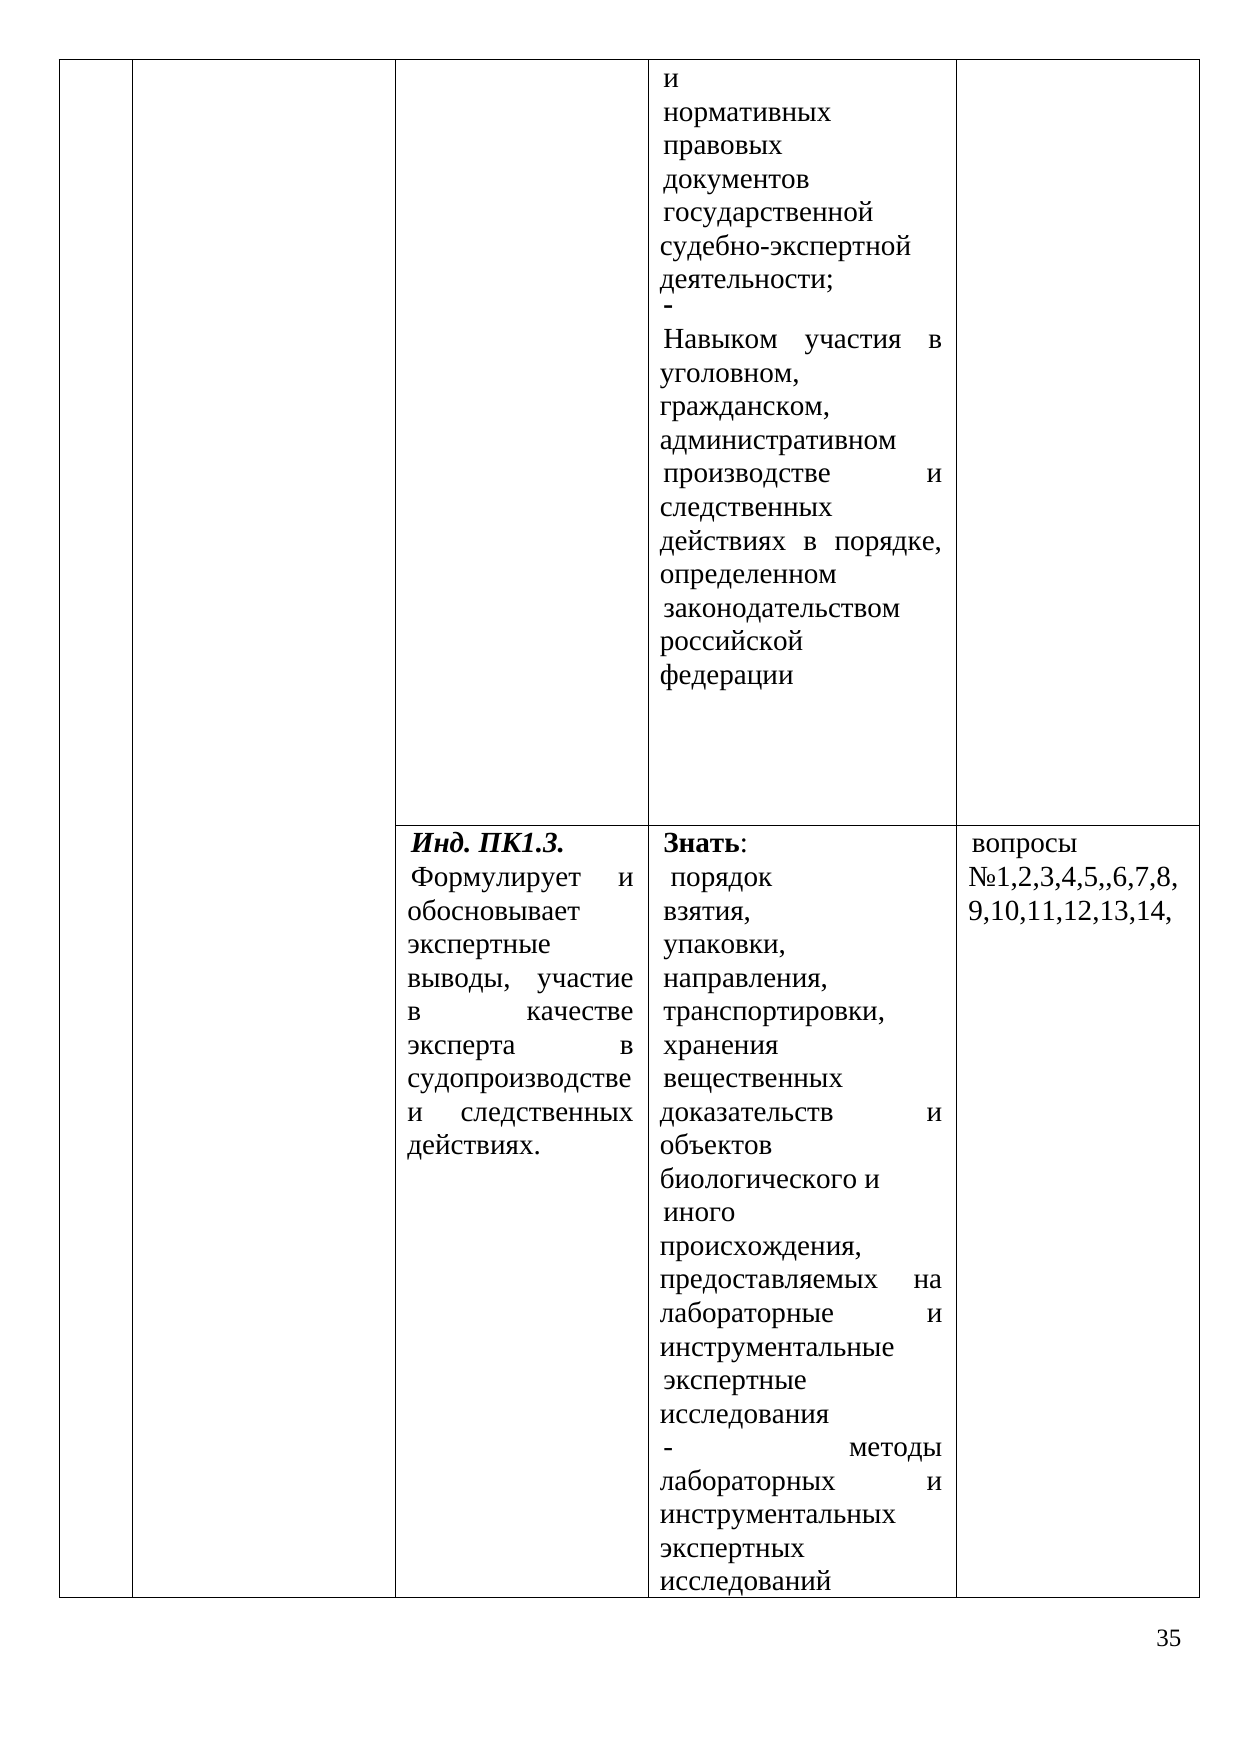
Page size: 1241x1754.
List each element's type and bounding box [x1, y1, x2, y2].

table_cell [649, 60, 956, 824]
table_cell [649, 826, 956, 1597]
table_cell [957, 60, 1199, 824]
table_cell [957, 826, 1199, 1597]
table_cell [396, 826, 648, 1597]
